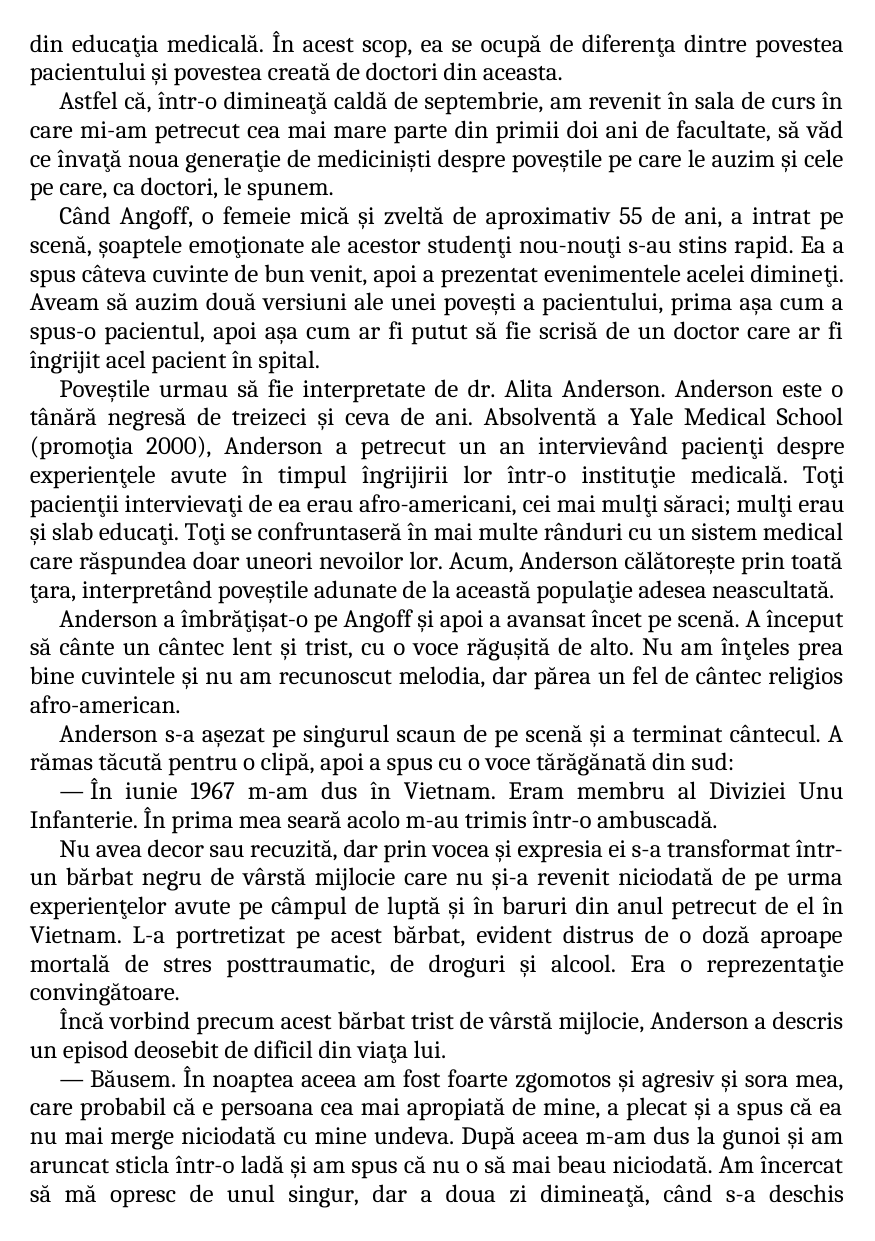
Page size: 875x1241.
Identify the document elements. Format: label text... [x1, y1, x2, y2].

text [29, 29, 844, 87]
text Anderson a îmbrăţişat-o pe Angoff şi apoi a avansat încet pe scenă. A început să cânte un cântec lent şi trist, cu o voce răguşită de alto. Nu am înţeles prea bine cuvintele şi nu am recunoscut melodia, dar părea un fel de cântec religios afro-american. [29, 604, 844, 719]
text Anderson s-a aşezat pe singurul scaun de pe scenă şi a terminat cântecul. A rămas tăcută pentru o clipă, apoi a spus cu o voce tărăgănată din sud: [29, 719, 844, 777]
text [29, 1064, 844, 1208]
text Încă vorbind precum acest bărbat trist de vârstă mijlocie, Anderson a descris un episod deosebit de dificil din viaţa lui. [29, 1007, 844, 1064]
text — În iunie 1967 m-am dus în Vietnam. Eram membru al Diviziei Unu Infanterie. În prima mea seară acolo m-au trimis într-o ambuscadă. [29, 777, 844, 834]
text Poveştile urmau să fie interpretate de dr. Alita Anderson. Anderson este o tânără negresă de treizeci şi ceva de ani. Absolventă a Yale Medical School (promoţia 2000), Anderson a petrecut un an intervievând pacienţi despre experienţele avute în timpul îngrijirii lor într-o instituţie medicală. Toţi pacienţii intervievaţi de ea erau afro-americani, cei mai mulţi săraci; mulţi erau şi slab educaţi. Toţi se confruntaseră în mai multe rânduri cu un sistem medical care răspundea doar uneori nevoilor lor. Acum, Anderson călătoreşte prin toată ţara, interpretând poveştile adunate de la această populaţie adesea neascultată. [29, 374, 844, 604]
text Astfel că, într-o dimineaţă caldă de septembrie, am revenit în sala de curs în care mi-am petrecut cea mai mare parte din primii doi ani de facultate, să văd ce învaţă noua generaţie de medicinişti despre poveştile pe care le auzim şi cele pe care, ca doctori, le spunem. [29, 87, 844, 202]
text Când Angoff, o femeie mică şi zveltă de aproximativ 55 de ani, a intrat pe scenă, şoaptele emoţionate ale acestor studenţi nou-nouţi s-au stins rapid. Ea a spus câteva cuvinte de bun venit, apoi a prezentat evenimentele acelei dimineţi. Aveam să auzim două versiuni ale unei poveşti a pacientului, prima aşa cum a spus-o pacientul, apoi aşa cum ar fi putut să fie scrisă de un doctor care ar fi îngrijit acel pacient în spital. [29, 202, 844, 374]
text Nu avea decor sau recuzită, dar prin vocea şi expresia ei s-a transformat într-un bărbat negru de vârstă mijlocie care nu şi-a revenit niciodată de pe urma experienţelor avute pe câmpul de luptă şi în baruri din anul petrecut de el în Vietnam. L-a portretizat pe acest bărbat, evident distrus de o doză aproape mortală de stres posttraumatic, de droguri şi alcool. Era o reprezentaţie convingătoare. [29, 834, 844, 1007]
